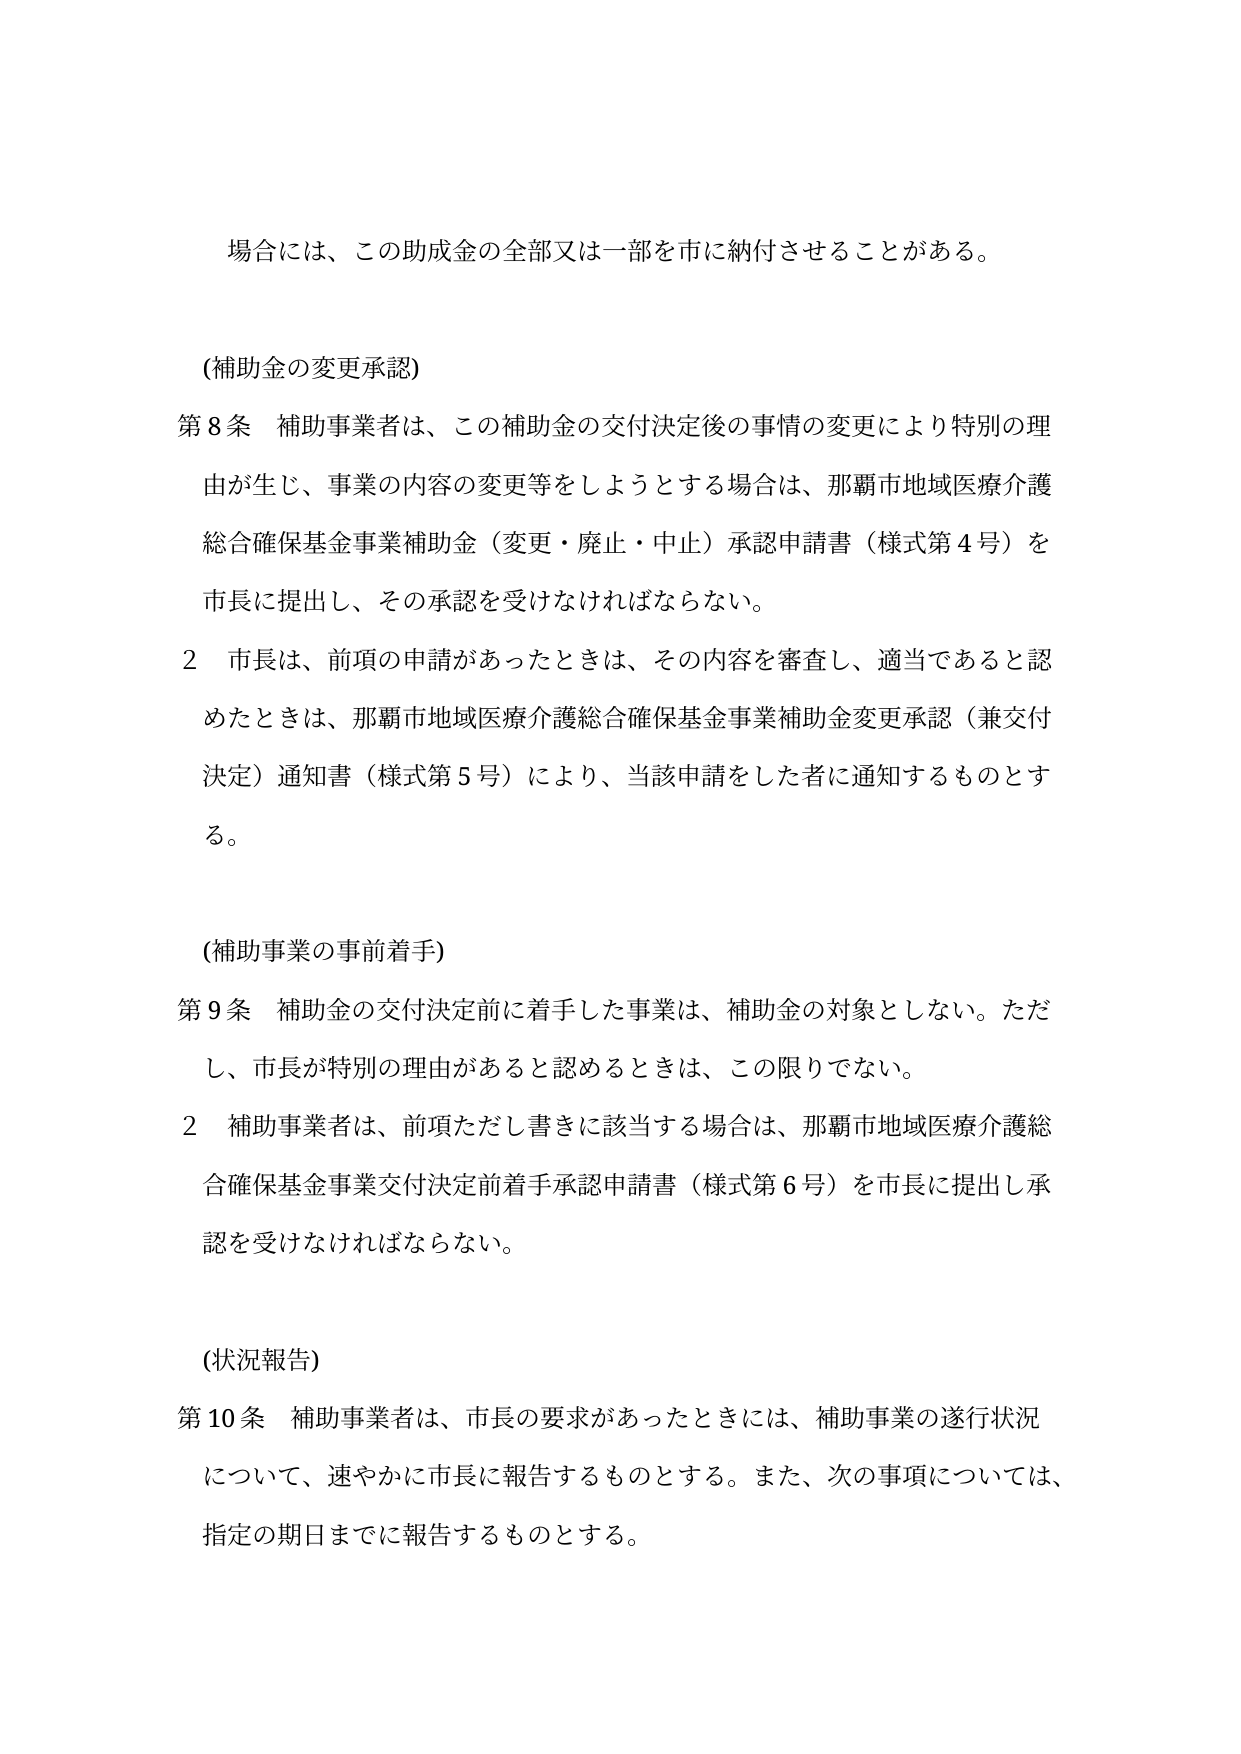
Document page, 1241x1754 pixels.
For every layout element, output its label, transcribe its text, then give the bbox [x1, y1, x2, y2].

text ２ 市長は、前項の申請があったときは、その内容を審査し、適当であると認めたときは、那覇市地域医療介護総合確保基金事業補助金変更承認（兼交付決定）通知書（様式第5号）により、当該申請をした者に通知するものとする。 [177, 629, 1063, 863]
text ２ 補助事業者は、前項ただし書きに該当する場合は、那覇市地域医療介護総合確保基金事業交付決定前着手承認申請書（様式第6号）を市長に提出し承認を受けなければならない。 [177, 1096, 1063, 1271]
text 第9条 補助金の交付決定前に着手した事業は、補助金の対象としない。ただし、市長が特別の理由があると認めるときは、この限りでない。 [177, 979, 1063, 1096]
text (補助事業の事前着手) [177, 921, 1063, 979]
text 第8条 補助事業者は、この補助金の交付決定後の事情の変更により特別の理由が生じ、事業の内容の変更等をしようとする場合は、那覇市地域医療介護総合確保基金事業補助金（変更・廃止・中止）承認申請書（様式第4号）を市長に提出し、その承認を受けなければならない。 [177, 396, 1063, 629]
text 第10条 補助事業者は、市長の要求があったときには、補助事業の遂行状況について、速やかに市長に報告するものとする。また、次の事項については、指定の期日までに報告するものとする。 [177, 1388, 1063, 1563]
text (状況報告) [177, 1329, 1063, 1388]
text (補助金の変更承認) [177, 338, 1063, 396]
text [177, 221, 1063, 279]
